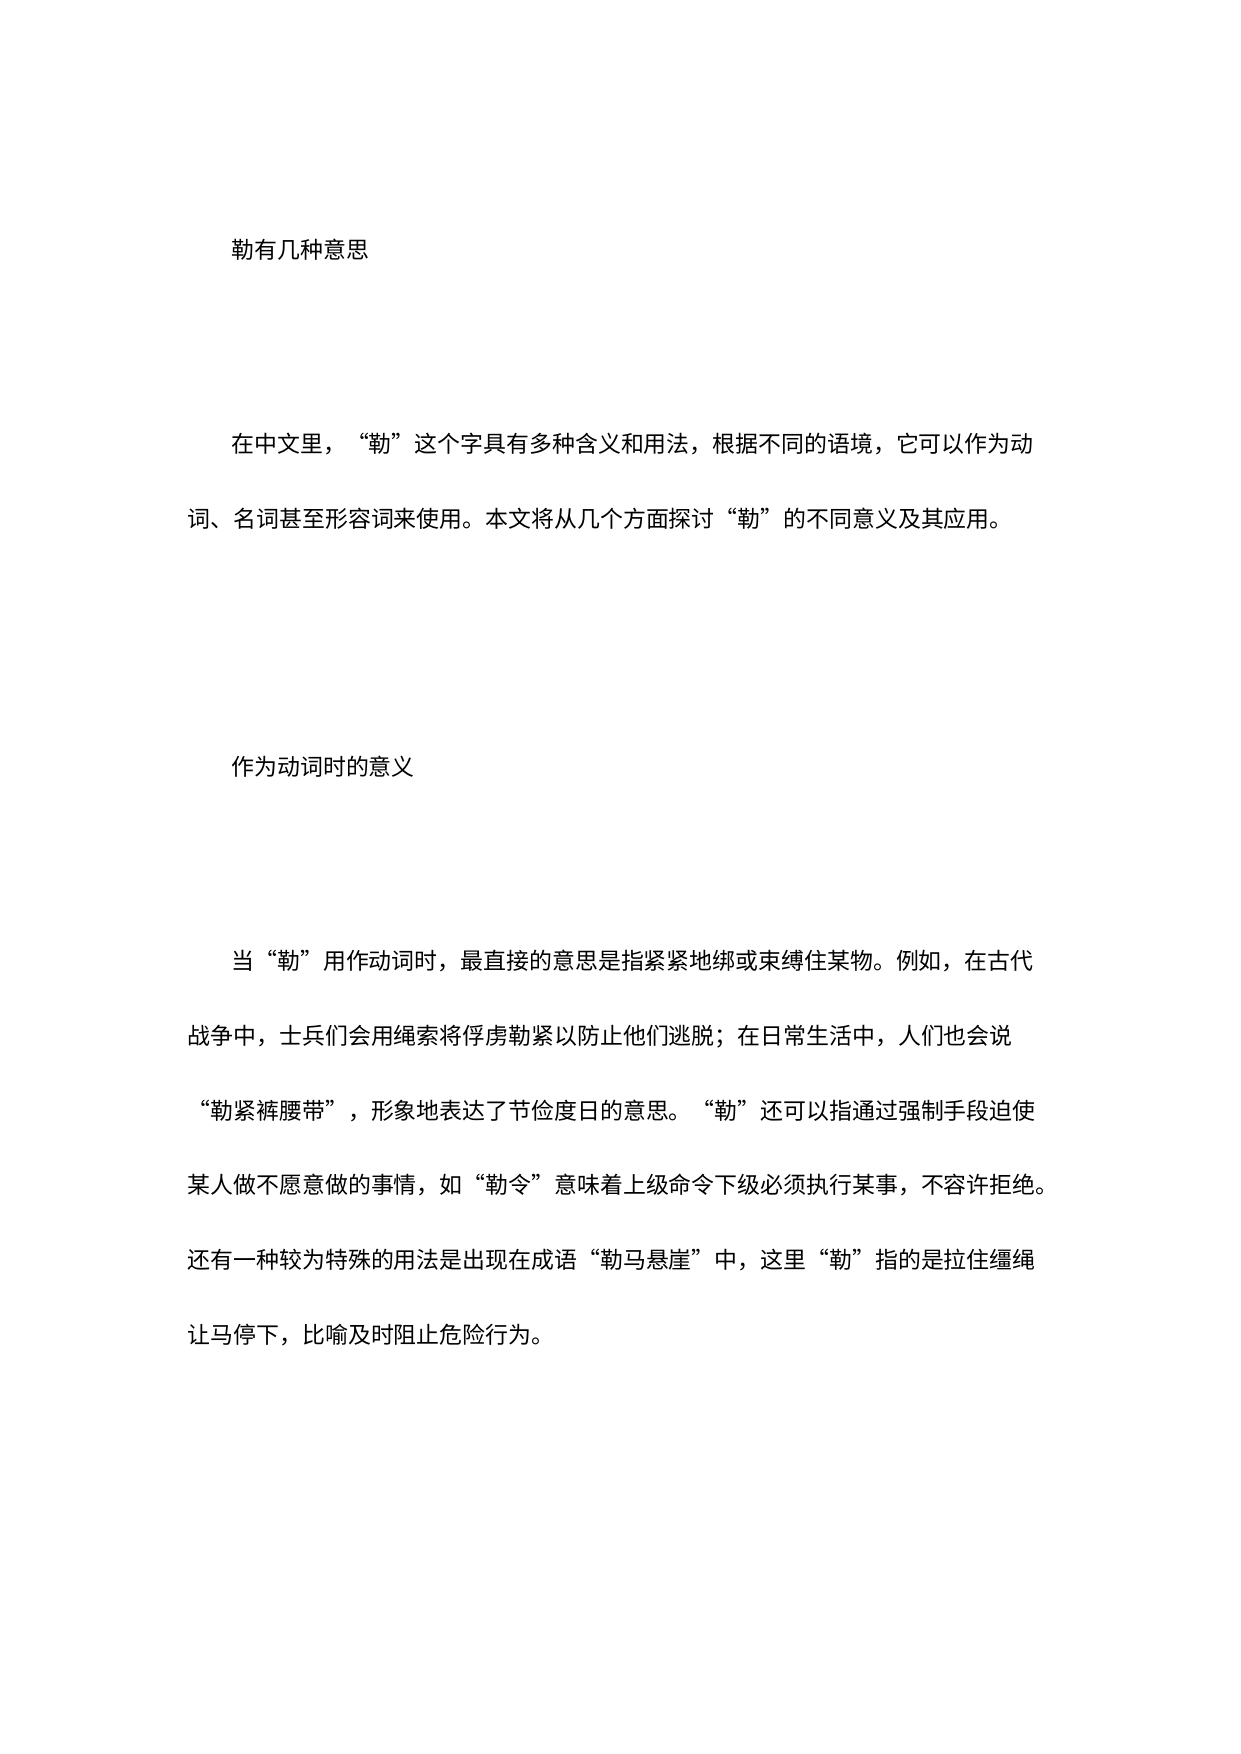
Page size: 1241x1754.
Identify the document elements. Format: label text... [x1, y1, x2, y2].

text 作为动词时的意义 [187, 733, 1053, 798]
text 当“勒”用作动词时，最直接的意思是指紧紧地绑或束缚住某物。例如，在古代战争中，士兵们会用绳索将俘虏勒紧以防止他们逃脱；在日常生活中，人们也会说“勒紧裤腰带”，形象地表达了节俭度日的意思。“勒”还可以指通过强制手段迫使某人做不愿意做的事情，如“勒令”意味着上级命令下级必须执行某事，不容许拒绝。还有一种较为特殊的用法是出现在成语“勒马悬崖”中，这里“勒”指的是拉住缰绳让马停下，比喻及时阻止危险行为。 [187, 927, 1053, 1366]
text 勒有几种意思 [187, 216, 1053, 281]
text 在中文里，“勒”这个字具有多种含义和用法，根据不同的语境，它可以作为动词、名词甚至形容词来使用。本文将从几个方面探讨“勒”的不同意义及其应用。 [187, 410, 1053, 550]
